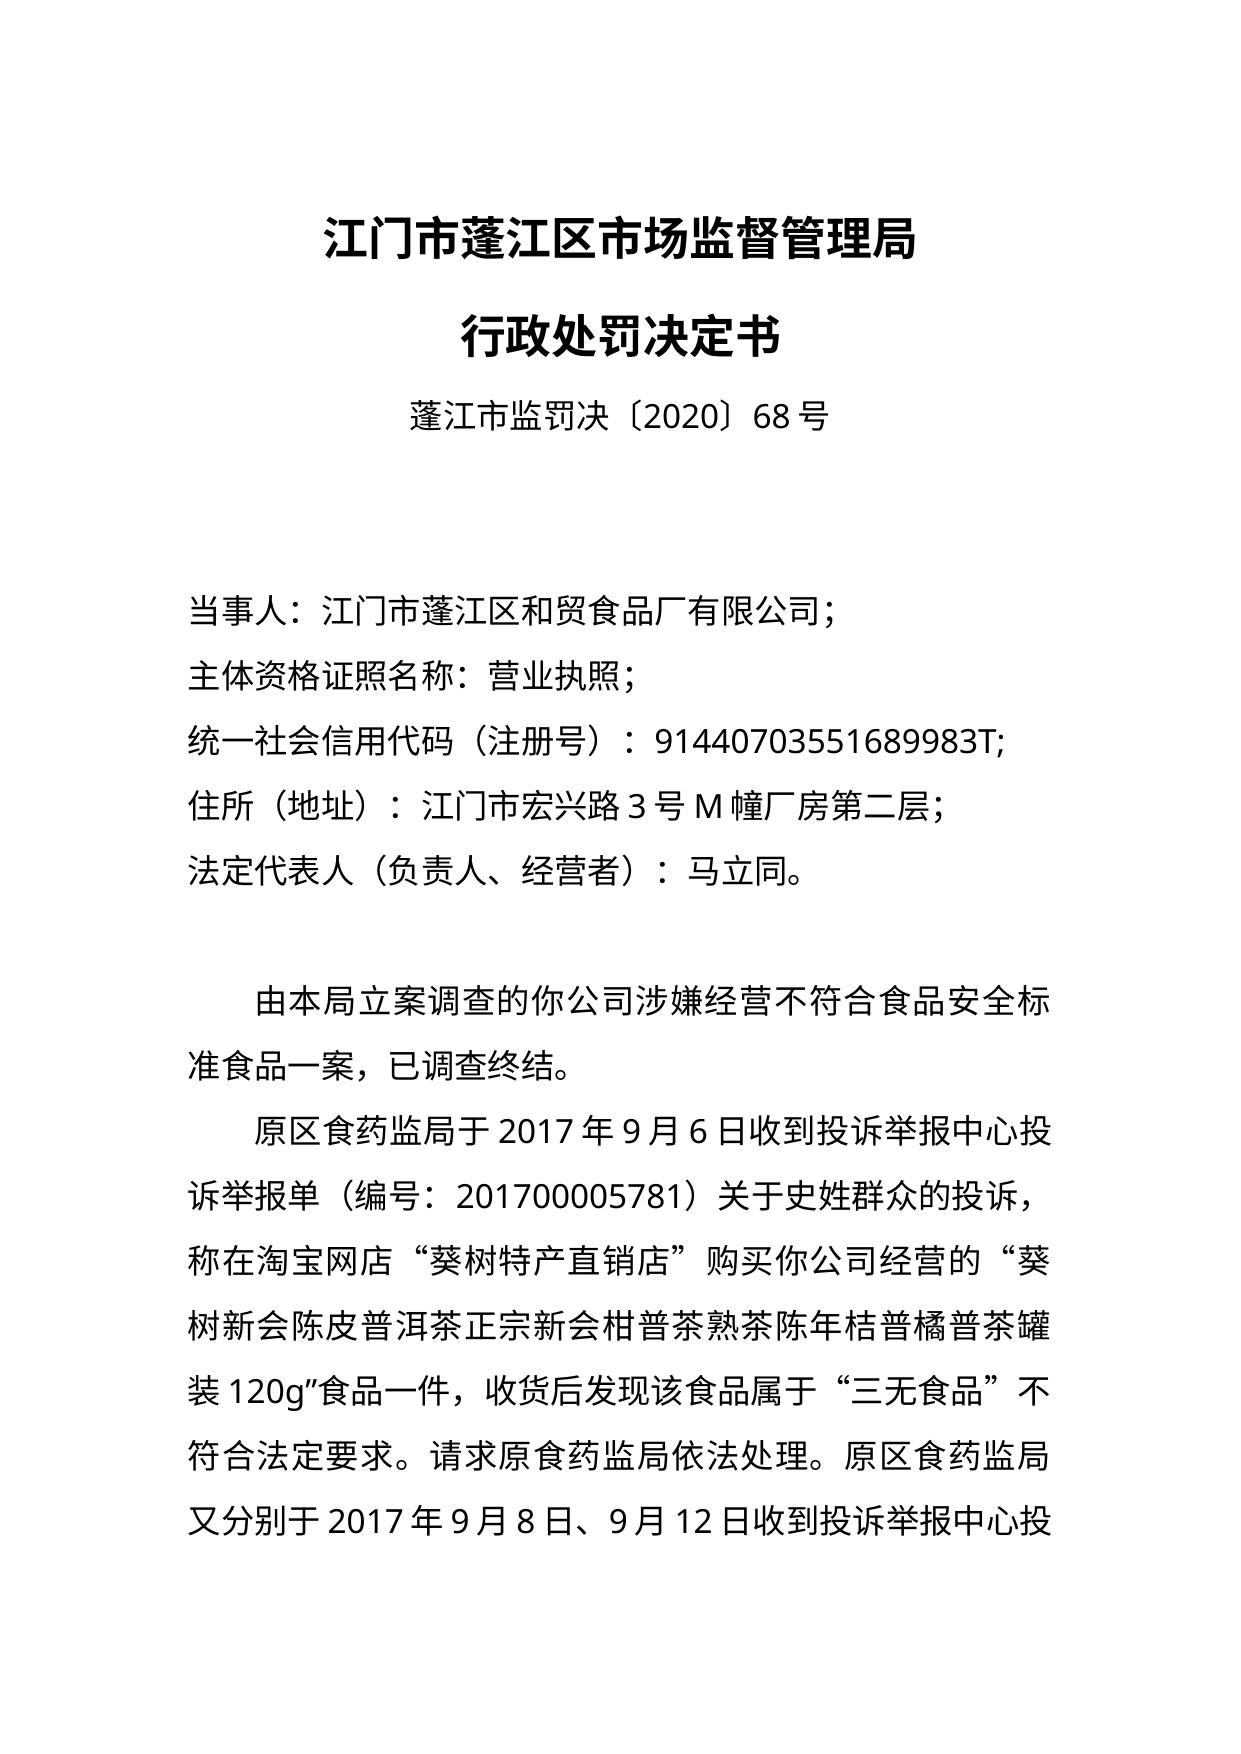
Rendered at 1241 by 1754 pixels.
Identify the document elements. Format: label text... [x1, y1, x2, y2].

text 统一社会信用代码（注册号）：91440703551689983T; [187, 707, 1053, 772]
text 江门市蓬江区市场监督管理局 [187, 187, 1053, 284]
text 法定代表人（负责人、经营者）：马立同。 [187, 837, 1053, 902]
text 住所（地址）：江门市宏兴路3号M幢厂房第二层； [187, 772, 1053, 837]
text 当事人：江门市蓬江区和贸食品厂有限公司； [187, 577, 1053, 642]
text 行政处罚决定书 [187, 284, 1053, 382]
text 蓬江市监罚决〔2020〕68号 [187, 382, 1053, 447]
text 由本局立案调查的你公司涉嫌经营不符合食品安全标准食品一案，已调查终结。 [187, 967, 1053, 1097]
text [187, 1097, 1053, 1552]
text 主体资格证照名称：营业执照； [187, 642, 1053, 707]
